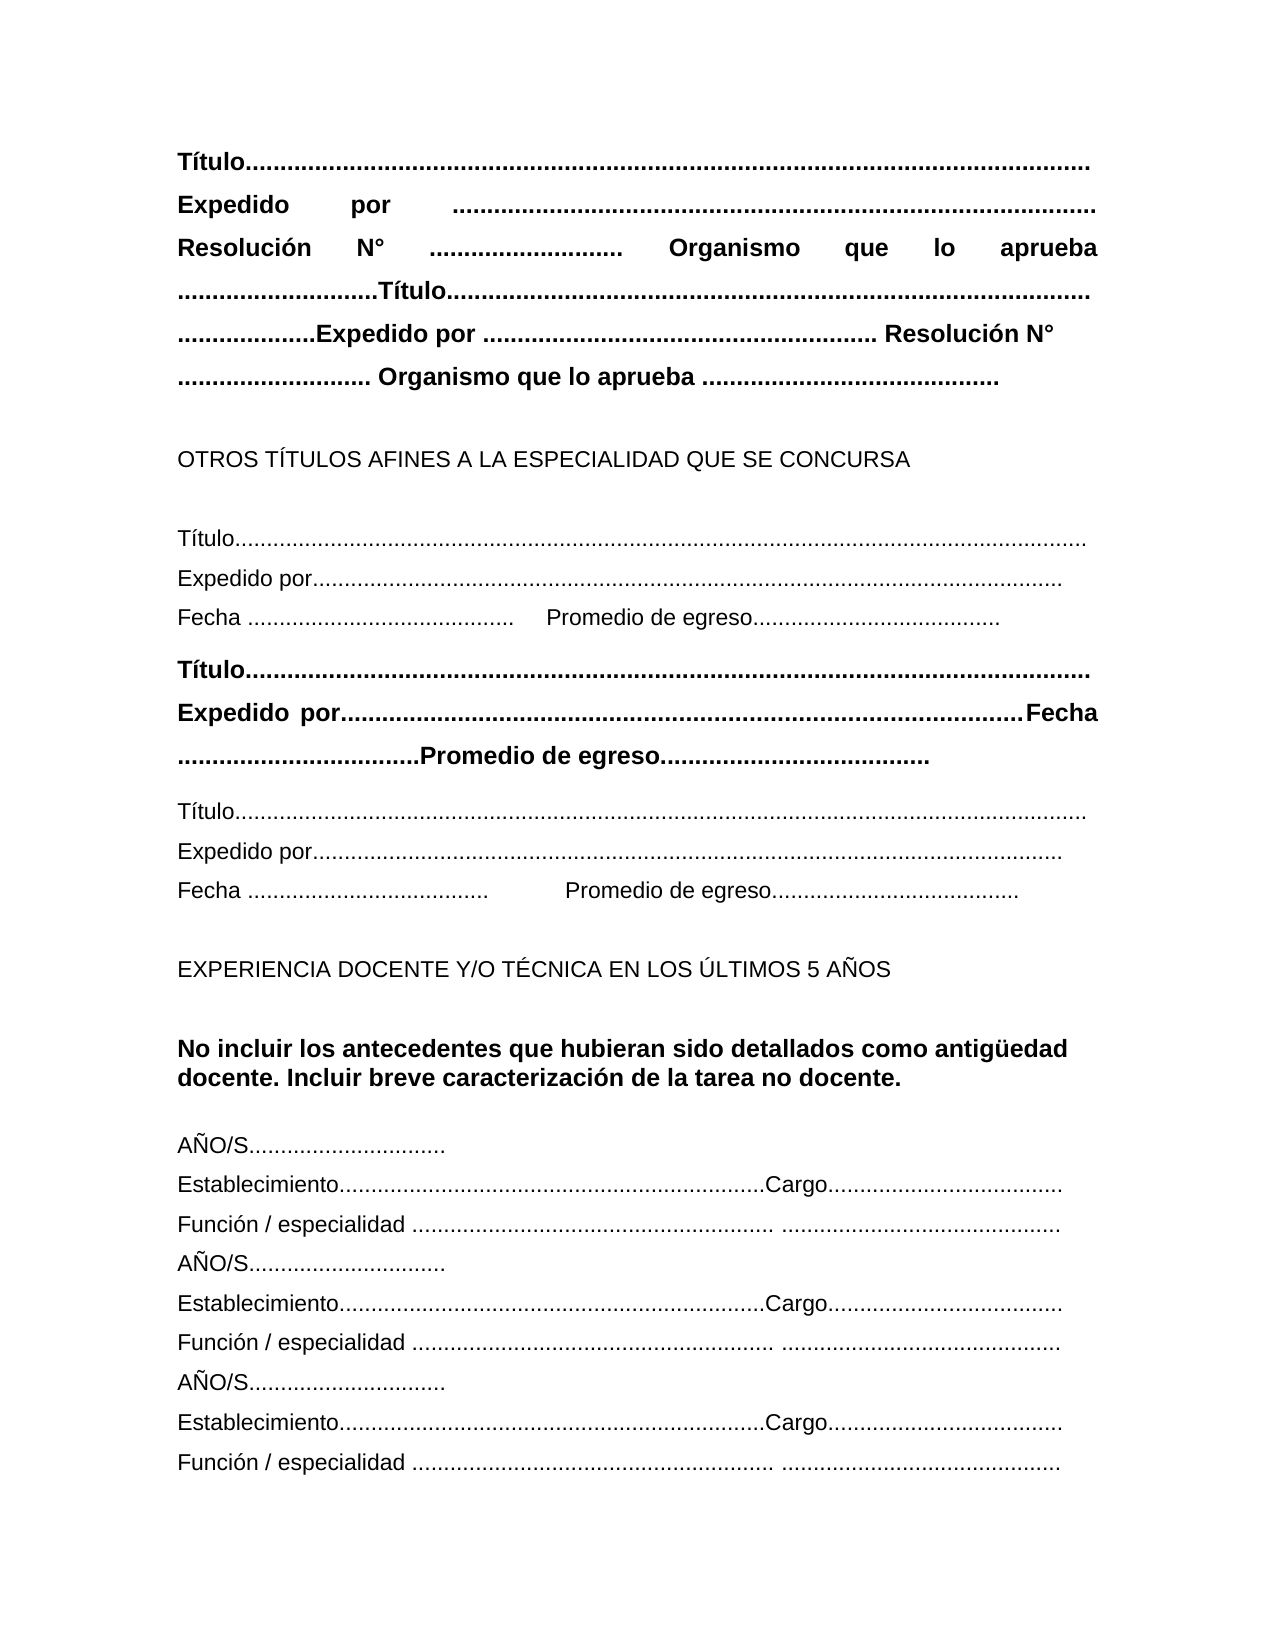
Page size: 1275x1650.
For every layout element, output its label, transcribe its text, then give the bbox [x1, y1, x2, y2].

text EXPERIENCIA DOCENTE Y/O TÉCNICA EN LOS ÚLTIMOS 5 AÑOS [177, 956, 1110, 983]
subtitle Título.......................................................................................................................... [177, 655, 1110, 684]
text Establecimiento...................................................................Cargo..................................... [177, 1171, 1110, 1198]
subtitle No incluir los antecedentes que hubieran sido detallados como antigüedad docente. Incluir breve caracterización de la tarea no docente. [177, 1034, 1110, 1092]
text Expedido por...................................................................................................................... [177, 838, 1110, 864]
text .............................Título............................................................................................. [177, 276, 1110, 305]
text Expedido por...................................................................................................................... [177, 564, 1110, 591]
text Establecimiento...................................................................Cargo..................................... [177, 1290, 1110, 1316]
text Función / especialidad ......................................................... ............................................ [177, 1329, 1110, 1356]
text Fecha ...................................... Promedio de egreso....................................... [177, 877, 1110, 904]
text Expedido por ............................................................................................. [177, 189, 1110, 218]
text ....................Expedido por ......................................................... Resolución N° [177, 319, 1110, 348]
text AÑO/S............................... [177, 1250, 1110, 1277]
text Resolución N° ............................ Organismo que lo aprueba [177, 233, 1110, 262]
text Función / especialidad ......................................................... ............................................ [177, 1448, 1110, 1475]
text Función / especialidad ......................................................... ............................................ [177, 1211, 1110, 1237]
subtitle Título.......................................................................................................................... [177, 147, 1110, 175]
text AÑO/S............................... [177, 1369, 1110, 1395]
text Expedido por Fecha [177, 698, 1110, 727]
text Título...................................................................................................................................... [177, 798, 1110, 825]
text ............................ Organismo que lo aprueba ........................................... [177, 362, 1110, 391]
text AÑO/S............................... [177, 1132, 1110, 1158]
text Fecha .......................................... Promedio de egreso....................................... [177, 604, 1110, 631]
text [177, 1408, 1110, 1435]
text ...................................Promedio de egreso....................................... [177, 741, 1110, 770]
text OTROS TÍTULOS AFINES A LA ESPECIALIDAD QUE SE CONCURSA Título...................................................................................................................................... [177, 393, 1089, 552]
